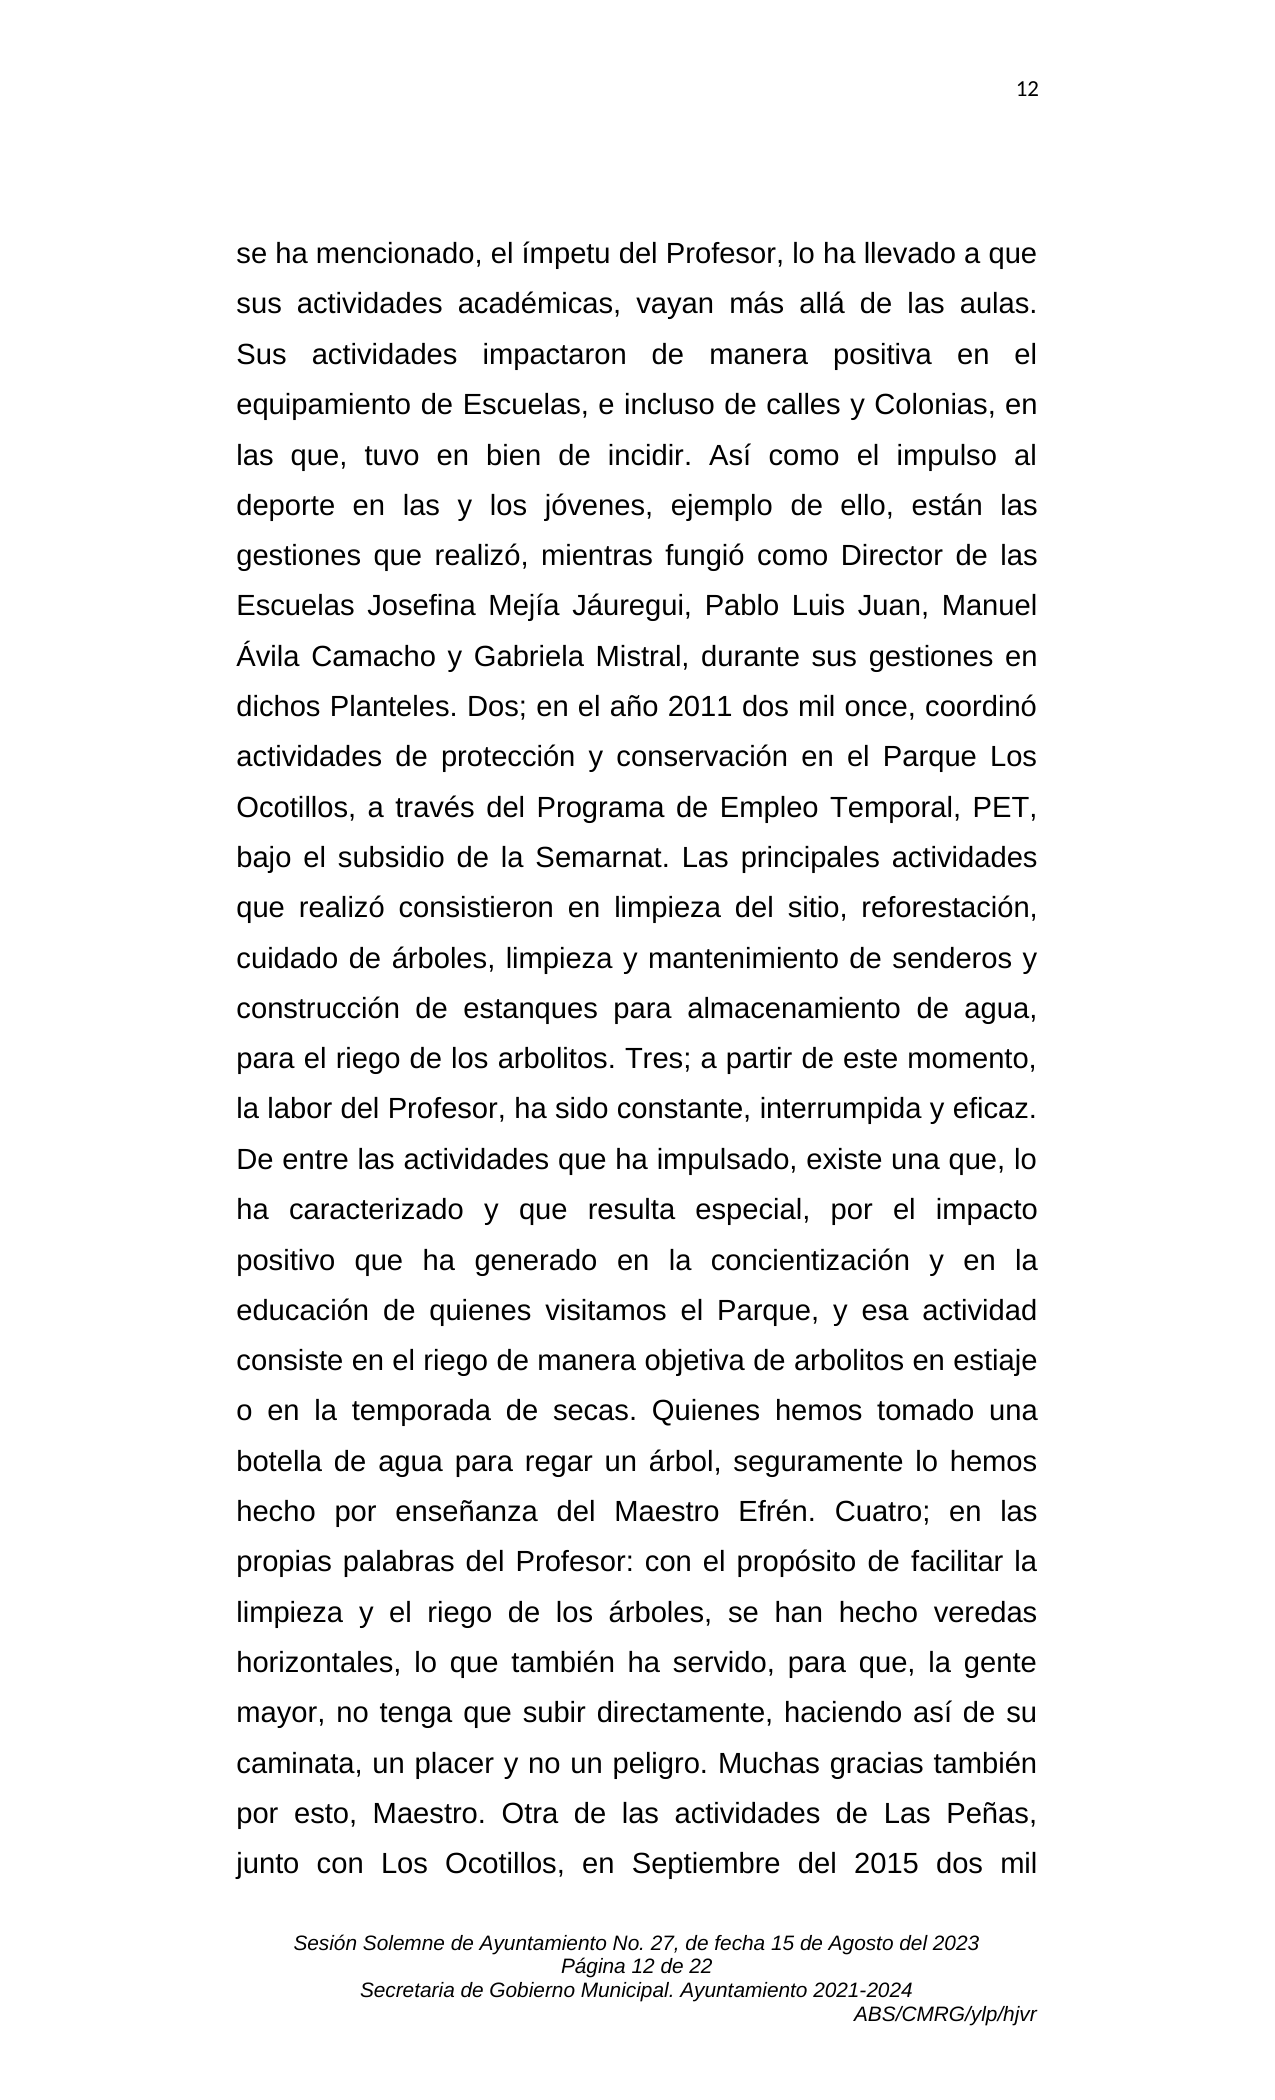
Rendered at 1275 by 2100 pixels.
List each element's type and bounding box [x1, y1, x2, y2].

text [236, 236, 1039, 1880]
